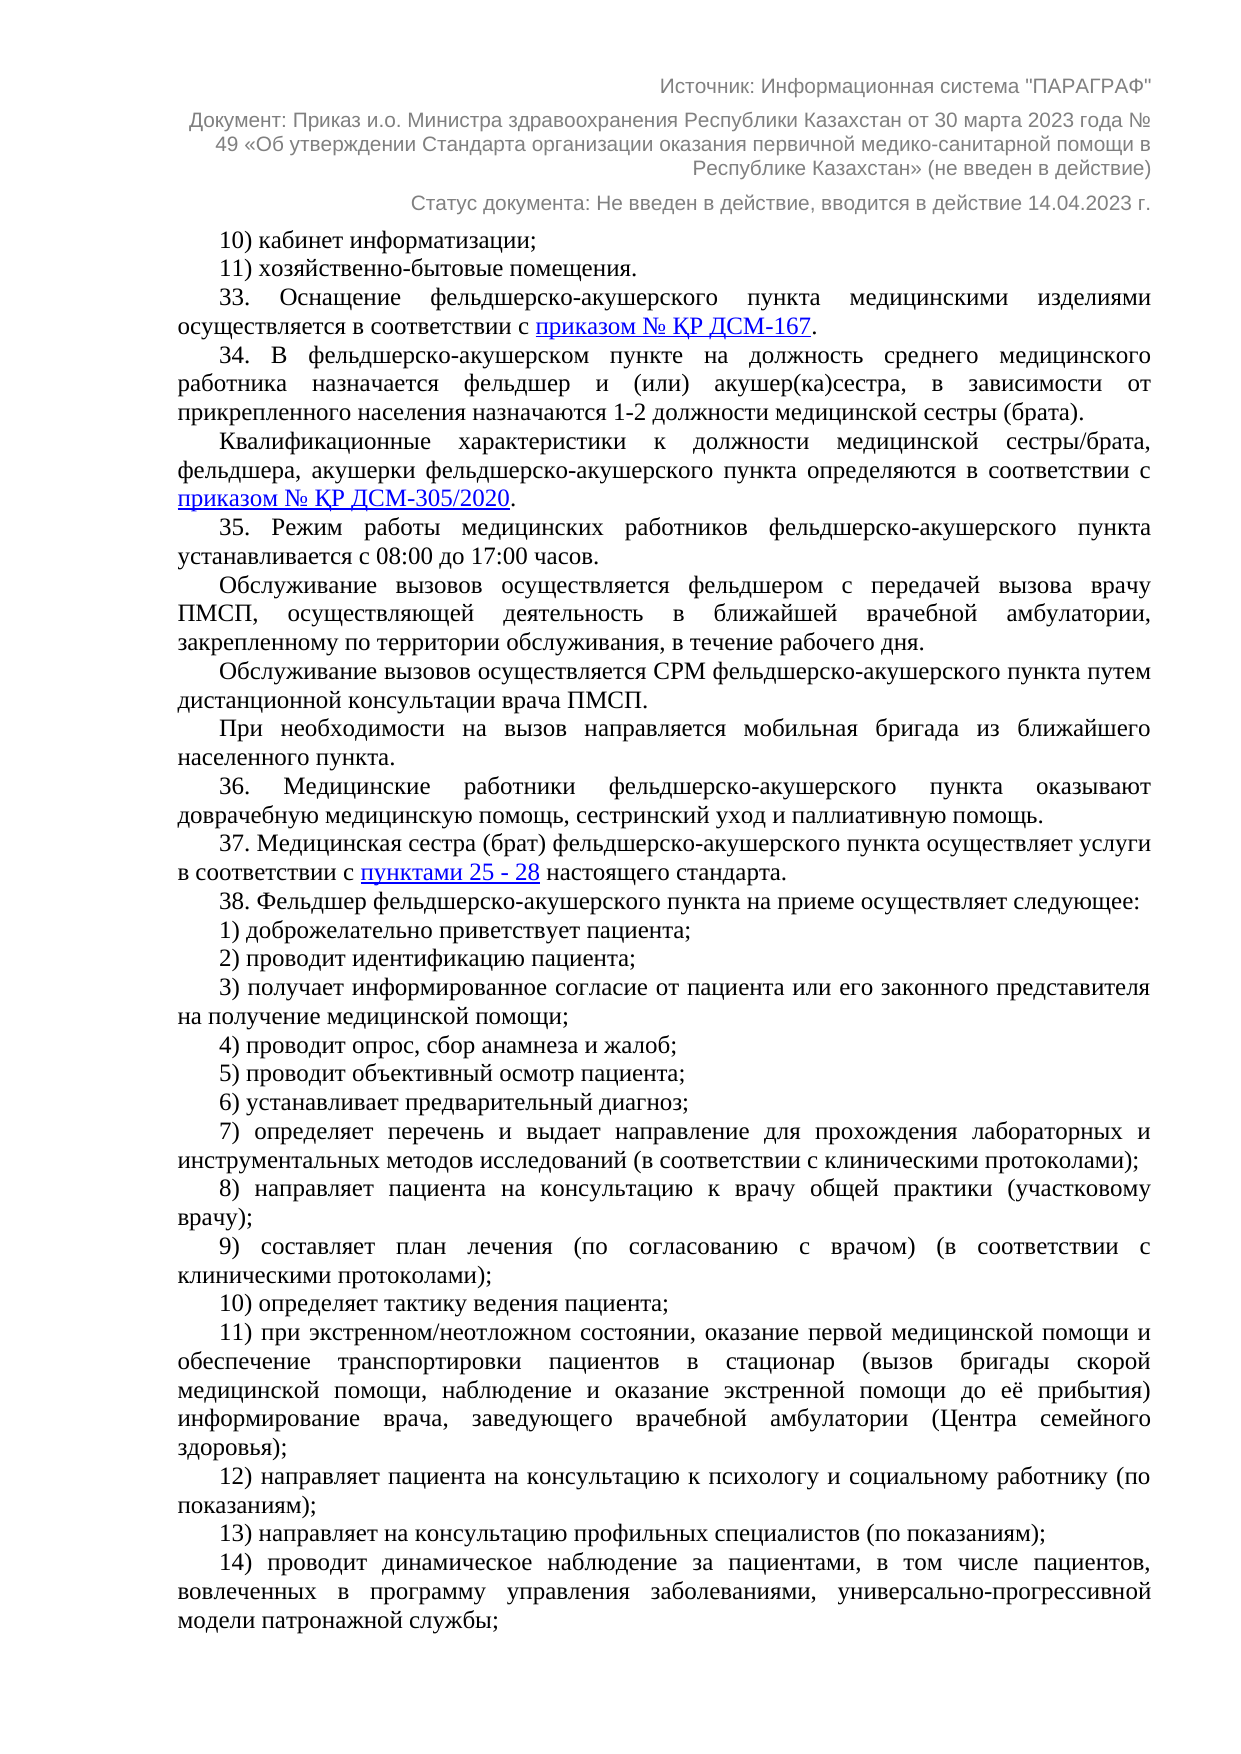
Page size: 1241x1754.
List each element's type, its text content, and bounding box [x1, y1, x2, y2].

text 10) кабинет информатизации; [177, 225, 1152, 253]
text 4) проводит опрос, сбор анамнеза и жалоб; [177, 1030, 1152, 1058]
text 37. Медицинская сестра (брат) фельдшерско-акушерского пункта осуществляет услуги в соответствии с пунктами 25 - 28 настоящего стандарта. [177, 828, 1152, 886]
text 9) составляет план лечения (по согласованию с врачом) (в соответствии с клиническими протоколами); [177, 1231, 1152, 1288]
text 3) получает информированное согласие от пациента или его законного представителя на получение медицинской помощи; [177, 972, 1152, 1030]
text Квалификационные характеристики к должности медицинской сестры/брата, фельдшера, акушерки фельдшерско-акушерского пункта определяются в соответствии с приказом № ҚР ДСМ-305/2020. [177, 426, 1152, 512]
text 35. Режим работы медицинских работников фельдшерско-акушерского пункта устанавливается с 08:00 до 17:00 часов. [177, 512, 1152, 570]
text При необходимости на вызов направляется мобильная бригада из ближайшего населенного пункта. [177, 713, 1152, 771]
text 14) проводит динамическое наблюдение за пациентами, в том числе пациентов, вовлеченных в программу управления заболеваниями, универсально-прогрессивной модели патронажной службы; [177, 1547, 1152, 1633]
text 33. Оснащение фельдшерско-акушерского пункта медицинскими изделиями осуществляется в соответствии с приказом № ҚР ДСМ-167. [177, 282, 1152, 340]
text 38. Фельдшер фельдшерско-акушерского пункта на приеме осуществляет следующее: [177, 886, 1152, 915]
text 10) определяет тактику ведения пациента; [177, 1288, 1152, 1317]
text 36. Медицинские работники фельдшерско-акушерского пункта оказывают доврачебную медицинскую помощь, сестринский уход и паллиативную помощь. [177, 771, 1152, 828]
text 8) направляет пациента на консультацию к врачу общей практики (участковому врачу); [177, 1173, 1152, 1231]
text 11) при экстренном/неотложном состоянии, оказание первой медицинской помощи и обеспечение транспортировки пациентов в стационар (вызов бригады скорой медицинской помощи, наблюдение и оказание экстренной помощи до её прибытия) информирование врача, заведующего врачебной амбулатории (Центра семейного здоровья); [177, 1317, 1152, 1461]
text 13) направляет на консультацию профильных специалистов (по показаниям); [177, 1518, 1152, 1547]
text 5) проводит объективный осмотр пациента; [177, 1058, 1152, 1087]
text 34. В фельдшерско-акушерском пункте на должность среднего медицинского работника назначается фельдшер и (или) акушер(ка)сестра, в зависимости от прикрепленного населения назначаются 1-2 должности медицинской сестры (брата). [177, 340, 1152, 426]
text 11) хозяйственно-бытовые помещения. [177, 253, 1152, 282]
text 1) доброжелательно приветствует пациента; [177, 915, 1152, 943]
text 2) проводит идентификацию пациента; [177, 943, 1152, 972]
text 6) устанавливает предварительный диагноз; [177, 1087, 1152, 1116]
text Обслуживание вызовов осуществляется СРМ фельдшерско-акушерского пункта путем дистанционной консультации врача ПМСП. [177, 656, 1152, 713]
text Обслуживание вызовов осуществляется фельдшером с передачей вызова врачу ПМСП, осуществляющей деятельность в ближайшей врачебной амбулатории, закрепленному по территории обслуживания, в течение рабочего дня. [177, 570, 1152, 656]
text 7) определяет перечень и выдает направление для прохождения лабораторных и инструментальных методов исследований (в соответствии с клиническими протоколами); [177, 1116, 1152, 1173]
text 12) направляет пациента на консультацию к психологу и социальному работнику (по показаниям); [177, 1461, 1152, 1518]
